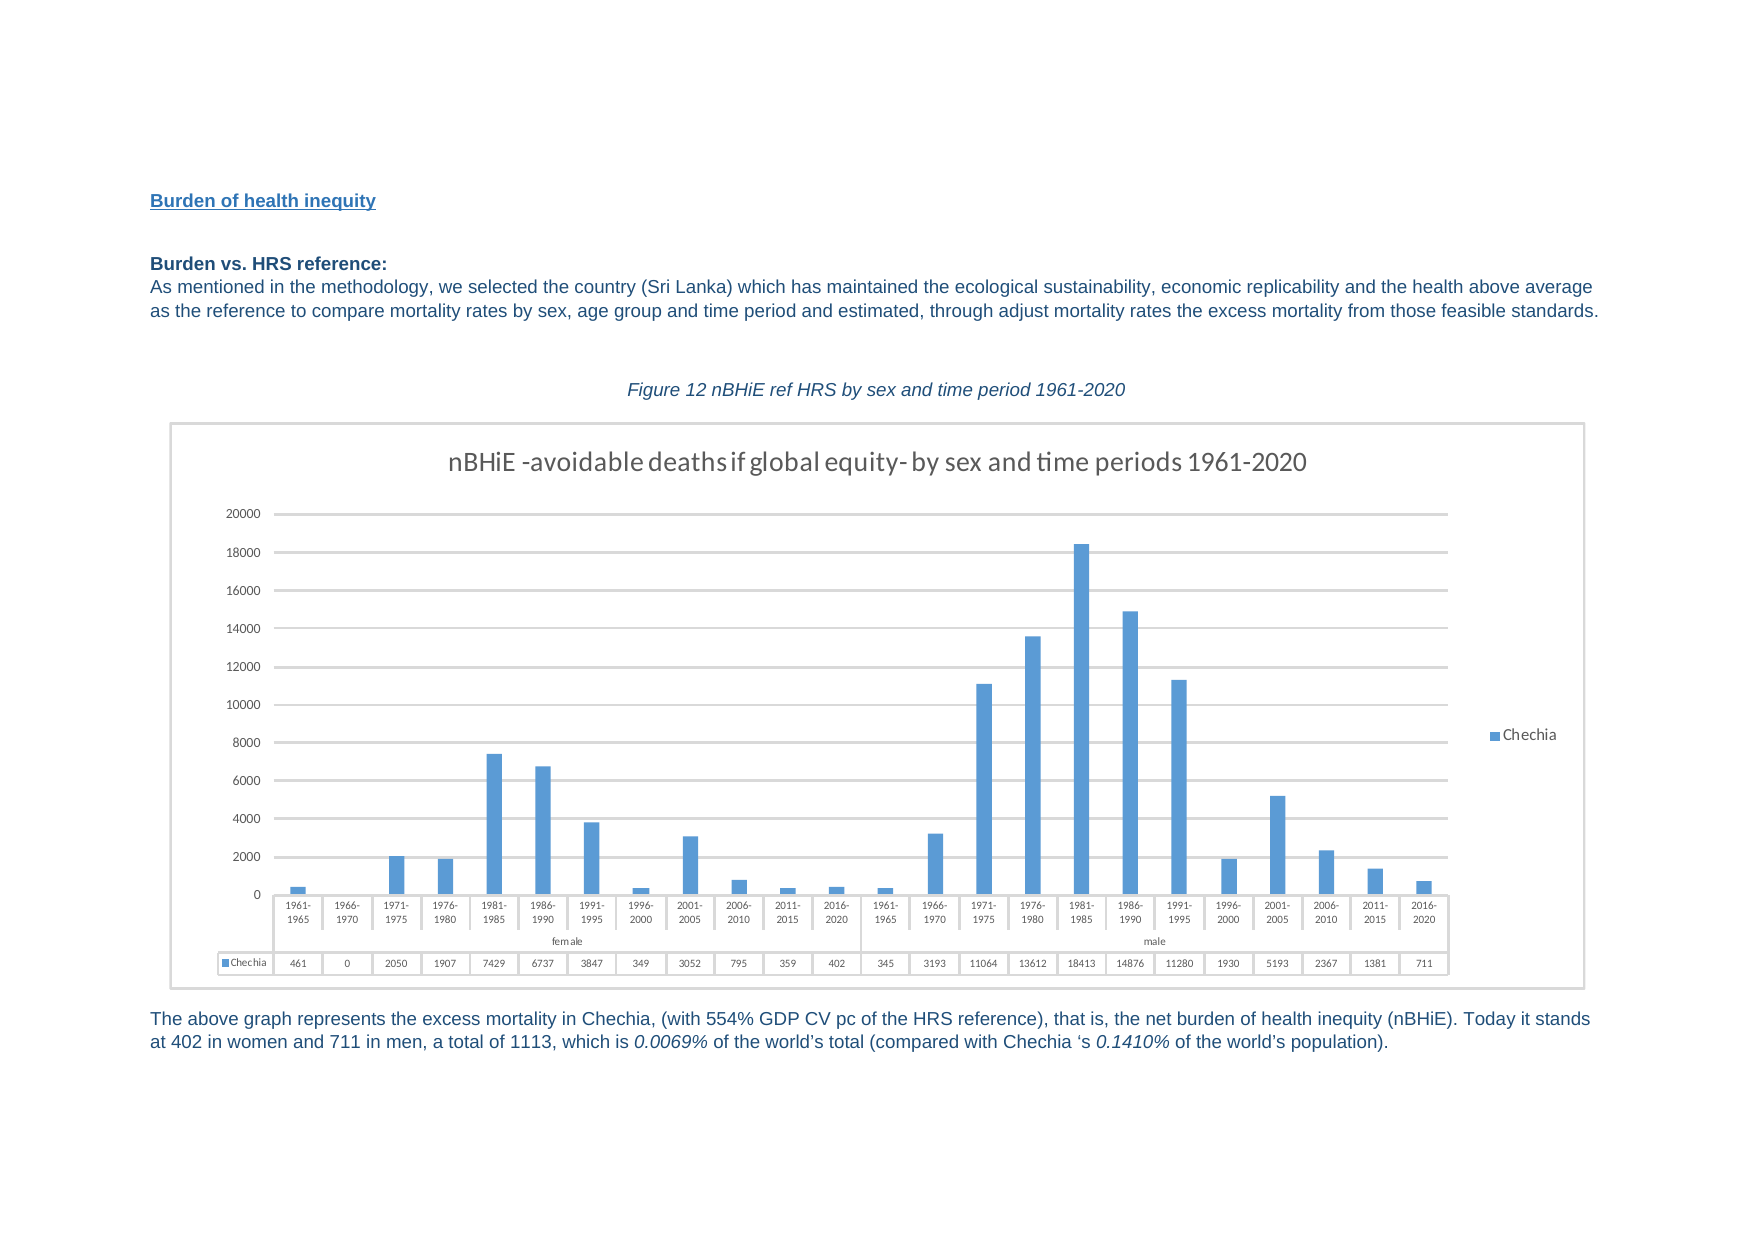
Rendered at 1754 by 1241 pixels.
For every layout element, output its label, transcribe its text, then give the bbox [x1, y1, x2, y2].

text As mentioned in the methodology, we selected the country (Sri Lanka) which has maintained the ecological sustainability, economic replicability and the health above average as the reference to compare mortality rates by sex, age group and time period and estimated, through adjust mortality rates the excess mortality from those feasible standards. [150, 276, 1604, 321]
subtitle Burden vs. HRS reference: [150, 253, 1604, 274]
subtitle Burden of health inequity [150, 190, 1604, 211]
text The above graph represents the excess mortality in Chechia, (with 554% GDP CV pc of the HRS reference), that is, the net burden of health inequity (nBHiE). Today it stands at 402 in women and 711 in men, a total of 1113, which is 0.0069% of the world’s total (compared with Chechia ‘s 0.1410% of the world’s population). [150, 1008, 1604, 1053]
